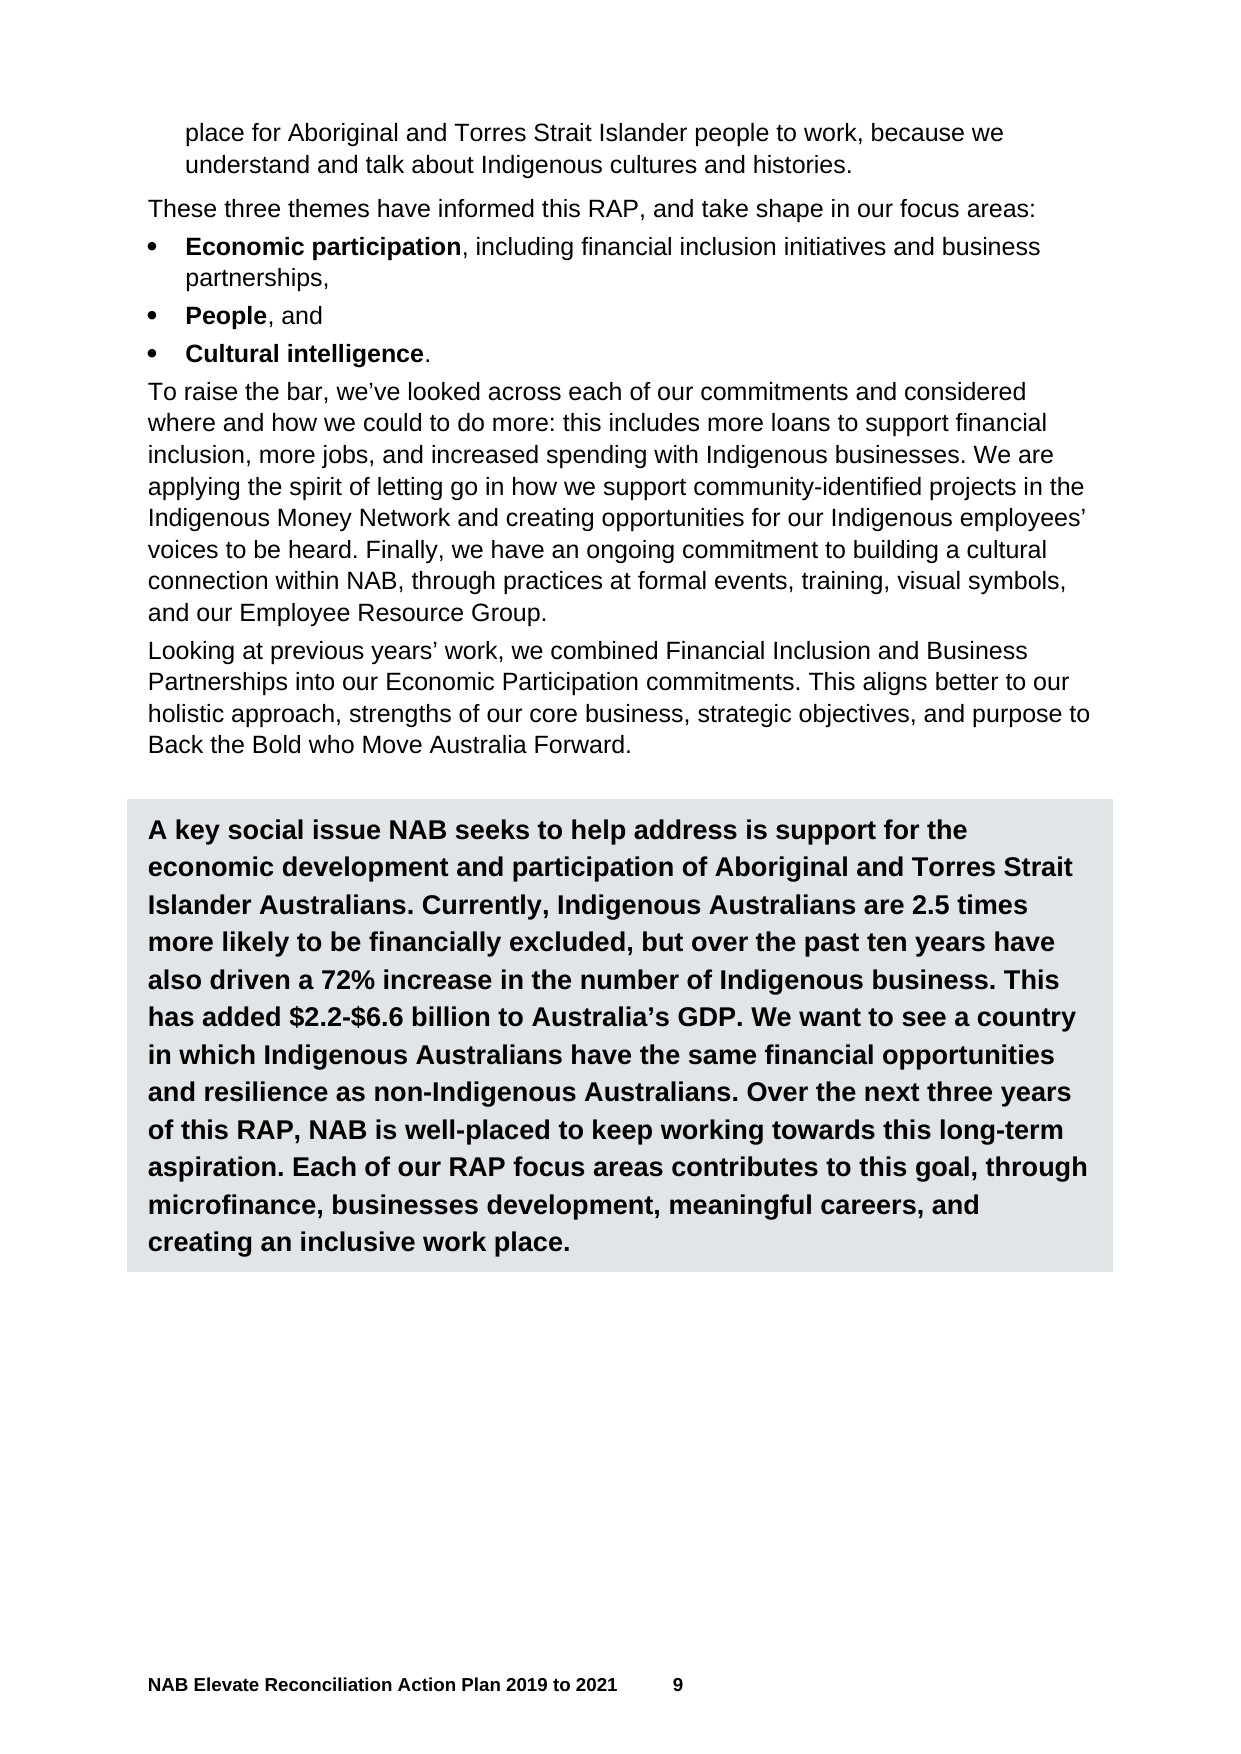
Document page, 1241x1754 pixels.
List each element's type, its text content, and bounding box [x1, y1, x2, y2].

text A key social issue NAB seeks to help address is support for the economic development and participation of Aboriginal and Torres Strait Islander Australians. Currently, Indigenous Australians are 2.5 times more likely to be financially excluded, but over the past ten years have also driven a 72% increase in the number of Indigenous business. This has added $2.2-$6.6 billion to Australia’s GDP. We want to see a country in which Indigenous Australians have the same financial opportunities and resilience as non-Indigenous Australians. Over the next three years of this RAP, NAB is well-placed to keep working towards this long-term aspiration. Each of our RAP focus areas contributes to this goal, through microfinance, businesses development, meaningful careers, and creating an inclusive work place. [139, 812, 1101, 1260]
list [148, 118, 1092, 178]
text These three themes have informed this RAP, and take shape in our focus areas: [148, 194, 1092, 222]
text To raise the bar, we’ve looked across each of our commitments and considered where and how we could to do more: this includes more loans to support financial inclusion, more jobs, and increased spending with Indigenous businesses. We are applying the spirit of letting go in how we support community-identified projects in the Indigenous Money Network and creating opportunities for our Indigenous employees’ voices to be heard. Finally, we have an ongoing commitment to building a cultural connection within NAB, through practices at formal events, training, visual symbols, and our Employee Resource Group. [148, 377, 1092, 627]
list People, and [148, 301, 1092, 330]
list Cultural intelligence. [148, 339, 1092, 368]
list Economic participation, including financial inclusion initiatives and business partnerships, [148, 232, 1092, 292]
text Looking at previous years’ work, we combined Financial Inclusion and Business Partnerships into our Economic Participation commitments. This aligns better to our holistic approach, strengths of our core business, strategic objectives, and purpose to Back the Bold who Move Australia Forward. [148, 636, 1092, 759]
